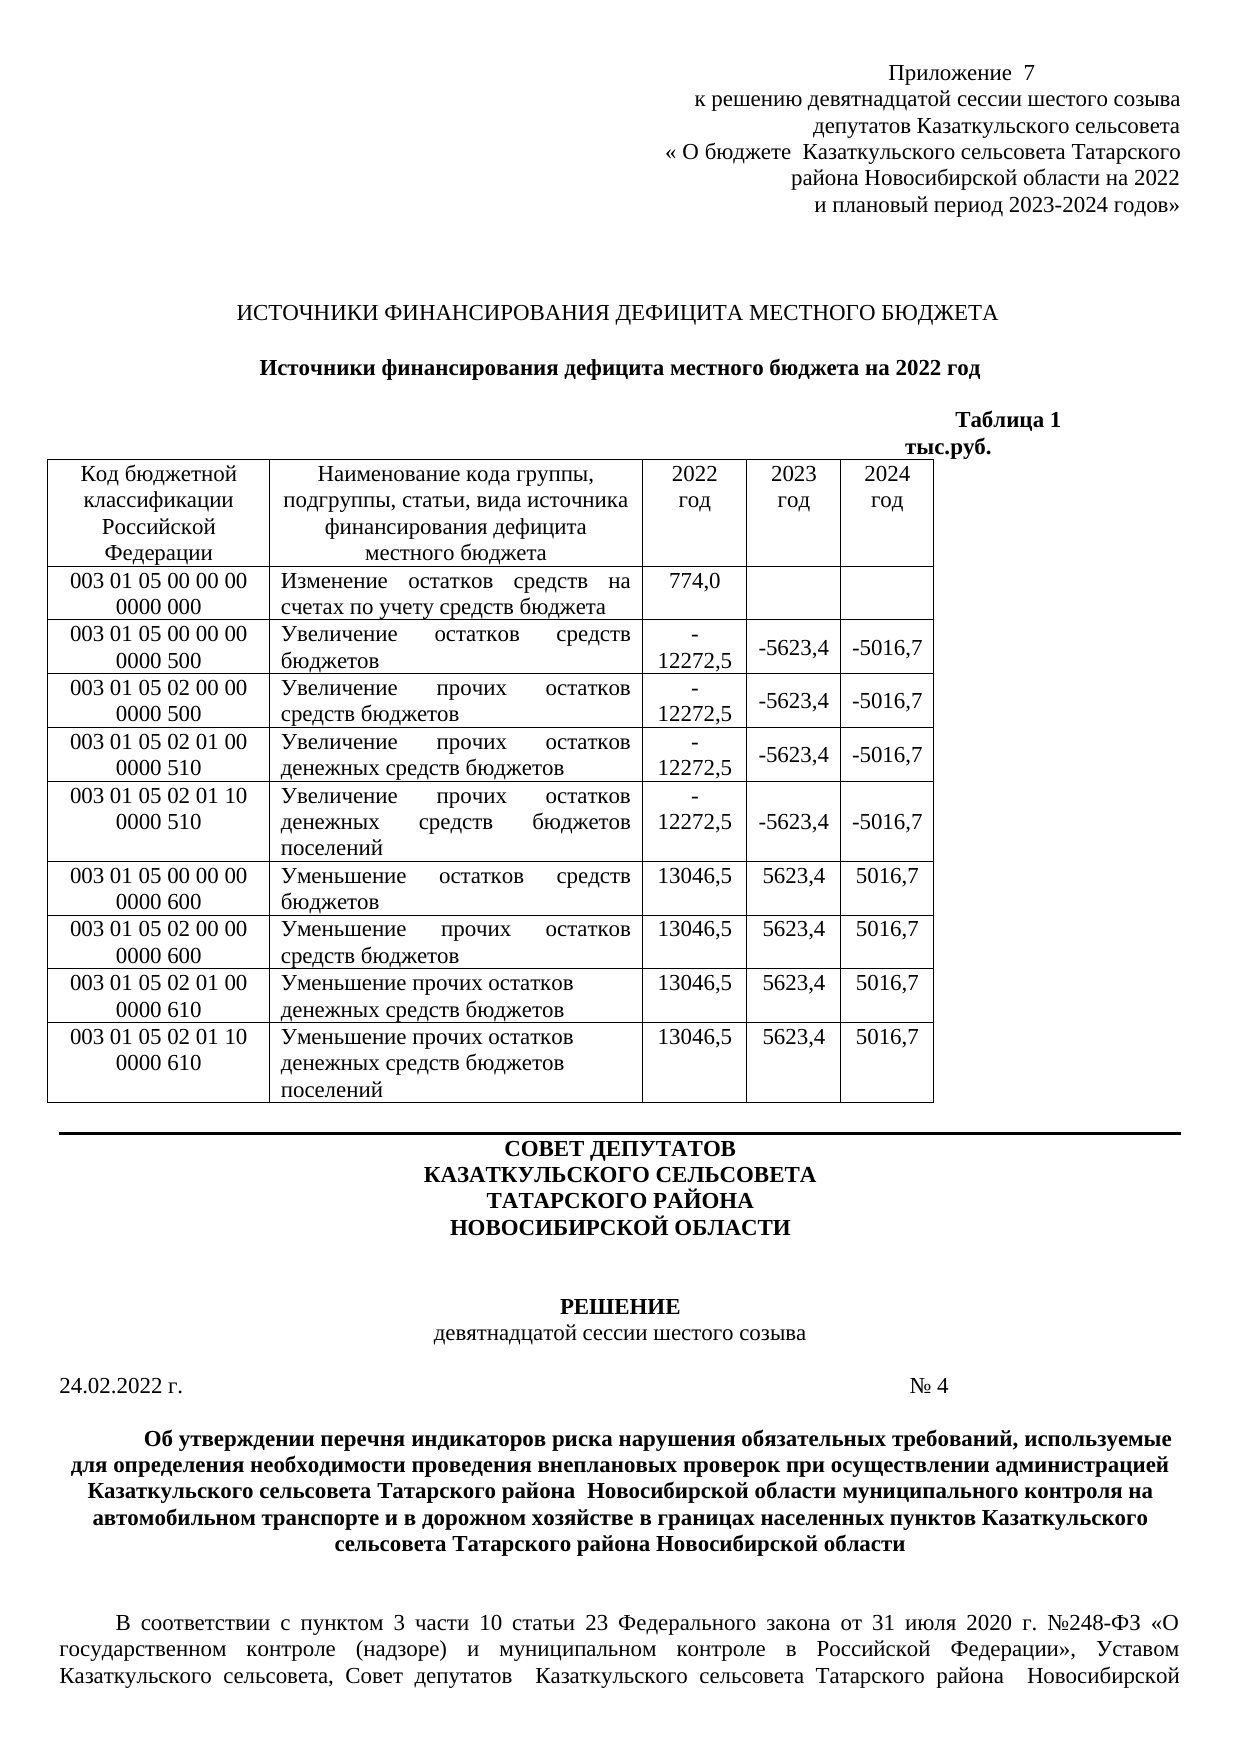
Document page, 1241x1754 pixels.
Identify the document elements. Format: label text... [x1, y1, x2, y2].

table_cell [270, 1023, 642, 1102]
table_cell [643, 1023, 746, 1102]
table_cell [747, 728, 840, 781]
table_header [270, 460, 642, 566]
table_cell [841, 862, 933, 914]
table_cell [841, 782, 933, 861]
text депутатов Казаткульского сельсовета [59, 112, 1181, 138]
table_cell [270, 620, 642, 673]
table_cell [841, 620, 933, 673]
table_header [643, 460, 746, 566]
text Об утверждении перечня индикаторов риска нарушения обязательных требований, используемые для определения необходимости проведения внеплановых проверок при осуществлении администрацией Казаткульского сельсовета Татарского района Новосибирской области муниципального контроля на автомобильном транспорте и в дорожном хозяйстве в границах населенных пунктов Казаткульского сельсовета Татарского района Новосибирской области [59, 1424, 1181, 1556]
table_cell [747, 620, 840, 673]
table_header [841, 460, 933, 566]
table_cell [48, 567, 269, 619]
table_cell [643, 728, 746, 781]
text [59, 1609, 1181, 1688]
text Таблица 1 [59, 406, 1181, 433]
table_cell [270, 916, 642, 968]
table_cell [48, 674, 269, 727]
text и плановый период 2023-2024 годов» [59, 191, 1181, 217]
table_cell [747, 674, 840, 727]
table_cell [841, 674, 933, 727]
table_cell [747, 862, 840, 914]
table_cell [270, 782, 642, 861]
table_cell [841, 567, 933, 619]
text ИСТОЧНИКИ ФИНАНСИРОВАНИЯ ДЕФИЦИТА МЕСТНОГО БЮДЖЕТА [59, 299, 1181, 325]
text девятнадцатой сессии шестого созыва [59, 1319, 1181, 1346]
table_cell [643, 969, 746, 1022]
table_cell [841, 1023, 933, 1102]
text к решению девятнадцатой сессии шестого созыва [59, 85, 1181, 112]
text « О бюджете Казаткульского сельсовета Татарского [59, 138, 1181, 164]
text Приложение 7 [59, 59, 1181, 85]
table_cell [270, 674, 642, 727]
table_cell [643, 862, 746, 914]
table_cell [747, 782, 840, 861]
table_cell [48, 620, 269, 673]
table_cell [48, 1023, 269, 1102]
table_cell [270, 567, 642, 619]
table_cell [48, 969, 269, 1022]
text СОВЕТ ДЕПУТАТОВ [59, 1135, 1181, 1161]
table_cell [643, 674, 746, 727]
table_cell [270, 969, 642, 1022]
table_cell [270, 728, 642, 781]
text КАЗАТКУЛЬСКОГО СЕЛЬСОВЕТА [59, 1161, 1181, 1187]
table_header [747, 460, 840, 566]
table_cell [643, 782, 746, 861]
text ТАТАРСКОГО РАЙОНА [59, 1187, 1181, 1214]
text района Новосибирской области на 2022 [59, 164, 1181, 191]
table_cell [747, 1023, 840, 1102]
text НОВОСИБИРСКОЙ ОБЛАСТИ [59, 1214, 1181, 1240]
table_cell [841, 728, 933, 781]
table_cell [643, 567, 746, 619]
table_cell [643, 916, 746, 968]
text 24.02.2022 г. № 4 [59, 1372, 1181, 1398]
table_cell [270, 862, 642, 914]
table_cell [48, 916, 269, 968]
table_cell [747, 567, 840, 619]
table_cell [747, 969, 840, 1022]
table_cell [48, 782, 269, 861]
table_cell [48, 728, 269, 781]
text тыс.руб. [59, 433, 1181, 459]
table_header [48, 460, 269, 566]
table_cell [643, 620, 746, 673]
text РЕШЕНИЕ [59, 1293, 1181, 1319]
text Источники финансирования дефицита местного бюджета на 2022 год [59, 354, 1181, 380]
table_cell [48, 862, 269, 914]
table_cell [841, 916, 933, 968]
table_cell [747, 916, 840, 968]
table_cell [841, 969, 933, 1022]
